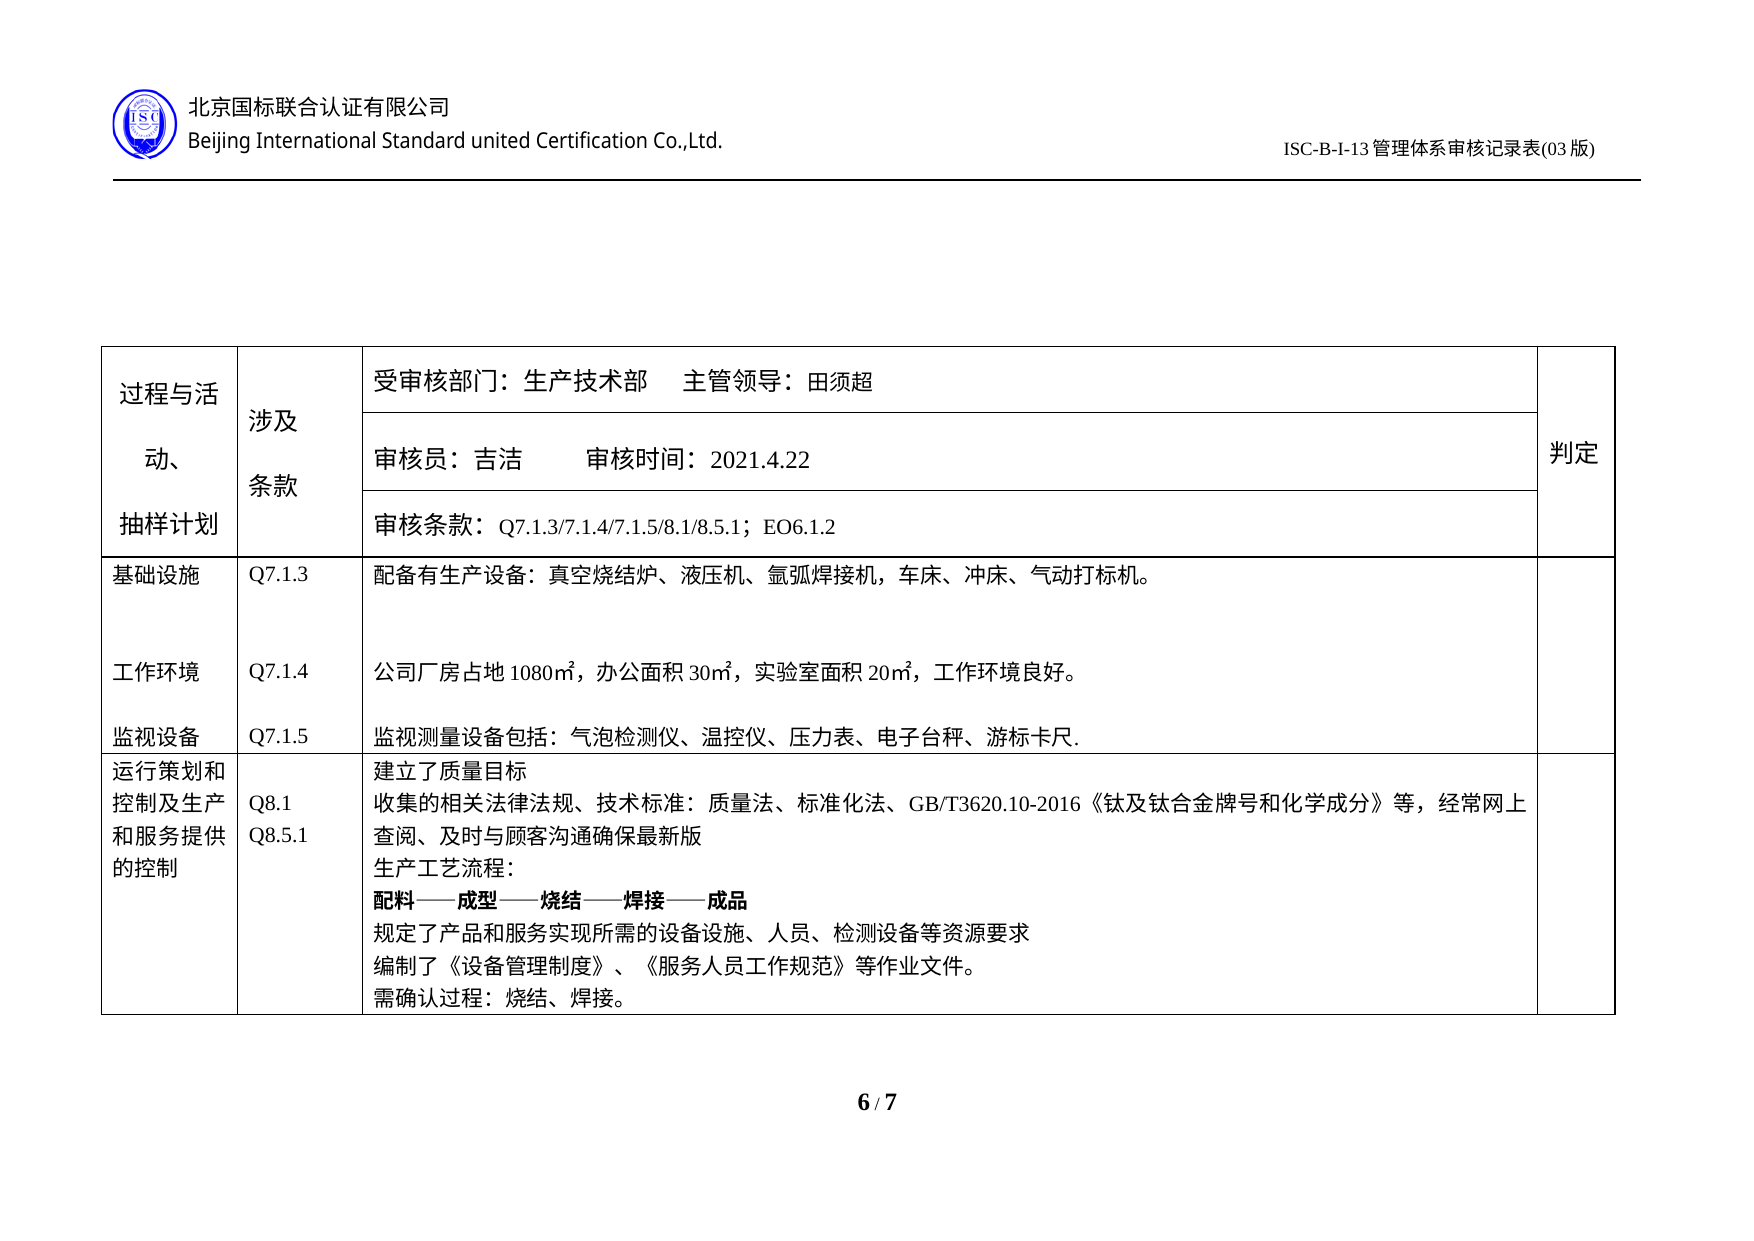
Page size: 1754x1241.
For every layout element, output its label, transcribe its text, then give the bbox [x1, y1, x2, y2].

table_cell 建立了质量目标 收集的相关法律法规、技术标准：质量法、标准化法、GB/T3620.10-2016《钛及钛合金牌号和化学成分》等，经常网上查阅、及时与顾客沟通确保最新版 生产工艺流程： 配料——成型——烧结——焊接——成品 规定了产品和服务实现所需的设备设施、人员、检测设备等资源要求 编制了《设备管理制度》、《服务人员工作规范》等作业文件。 需确认过程：烧结、焊接。 [363, 754, 1537, 1013]
picture [112, 89, 180, 158]
table_header 过程与活动、 抽样计划 [102, 347, 237, 556]
table_cell [1538, 754, 1614, 1013]
table_header 受审核部门：生产技术部 主管领导：田须超 [363, 347, 1537, 412]
table_cell 审核员：吉洁 审核时间：2021.4.22 [363, 413, 1537, 490]
table_cell Q8.1 Q8.5.1 [238, 754, 362, 1013]
table_cell Q7.1.3 Q7.1.4 Q7.1.5 [238, 558, 362, 752]
table_header 判定 [1538, 347, 1614, 556]
table_cell 运行策划和控制及生产和服务提供的控制 [102, 754, 237, 1013]
table_cell 配备有生产设备：真空烧结炉、液压机、氩弧焊接机，车床、冲床、气动打标机。 公司厂房占地1080㎡，办公面积30㎡，实验室面积20㎡，工作环境良好。 监视测量设备包括：气泡检测仪、温控仪、压力表、电子台秤、游标卡尺. [363, 558, 1537, 752]
table_cell 基础设施 工作环境 监视设备 [102, 558, 237, 752]
table_header 涉及 条款 [238, 347, 362, 556]
table_cell [1538, 558, 1614, 752]
table_cell 审核条款：Q7.1.3/7.1.4/7.1.5/8.1/8.5.1；EO6.1.2 [363, 491, 1537, 556]
